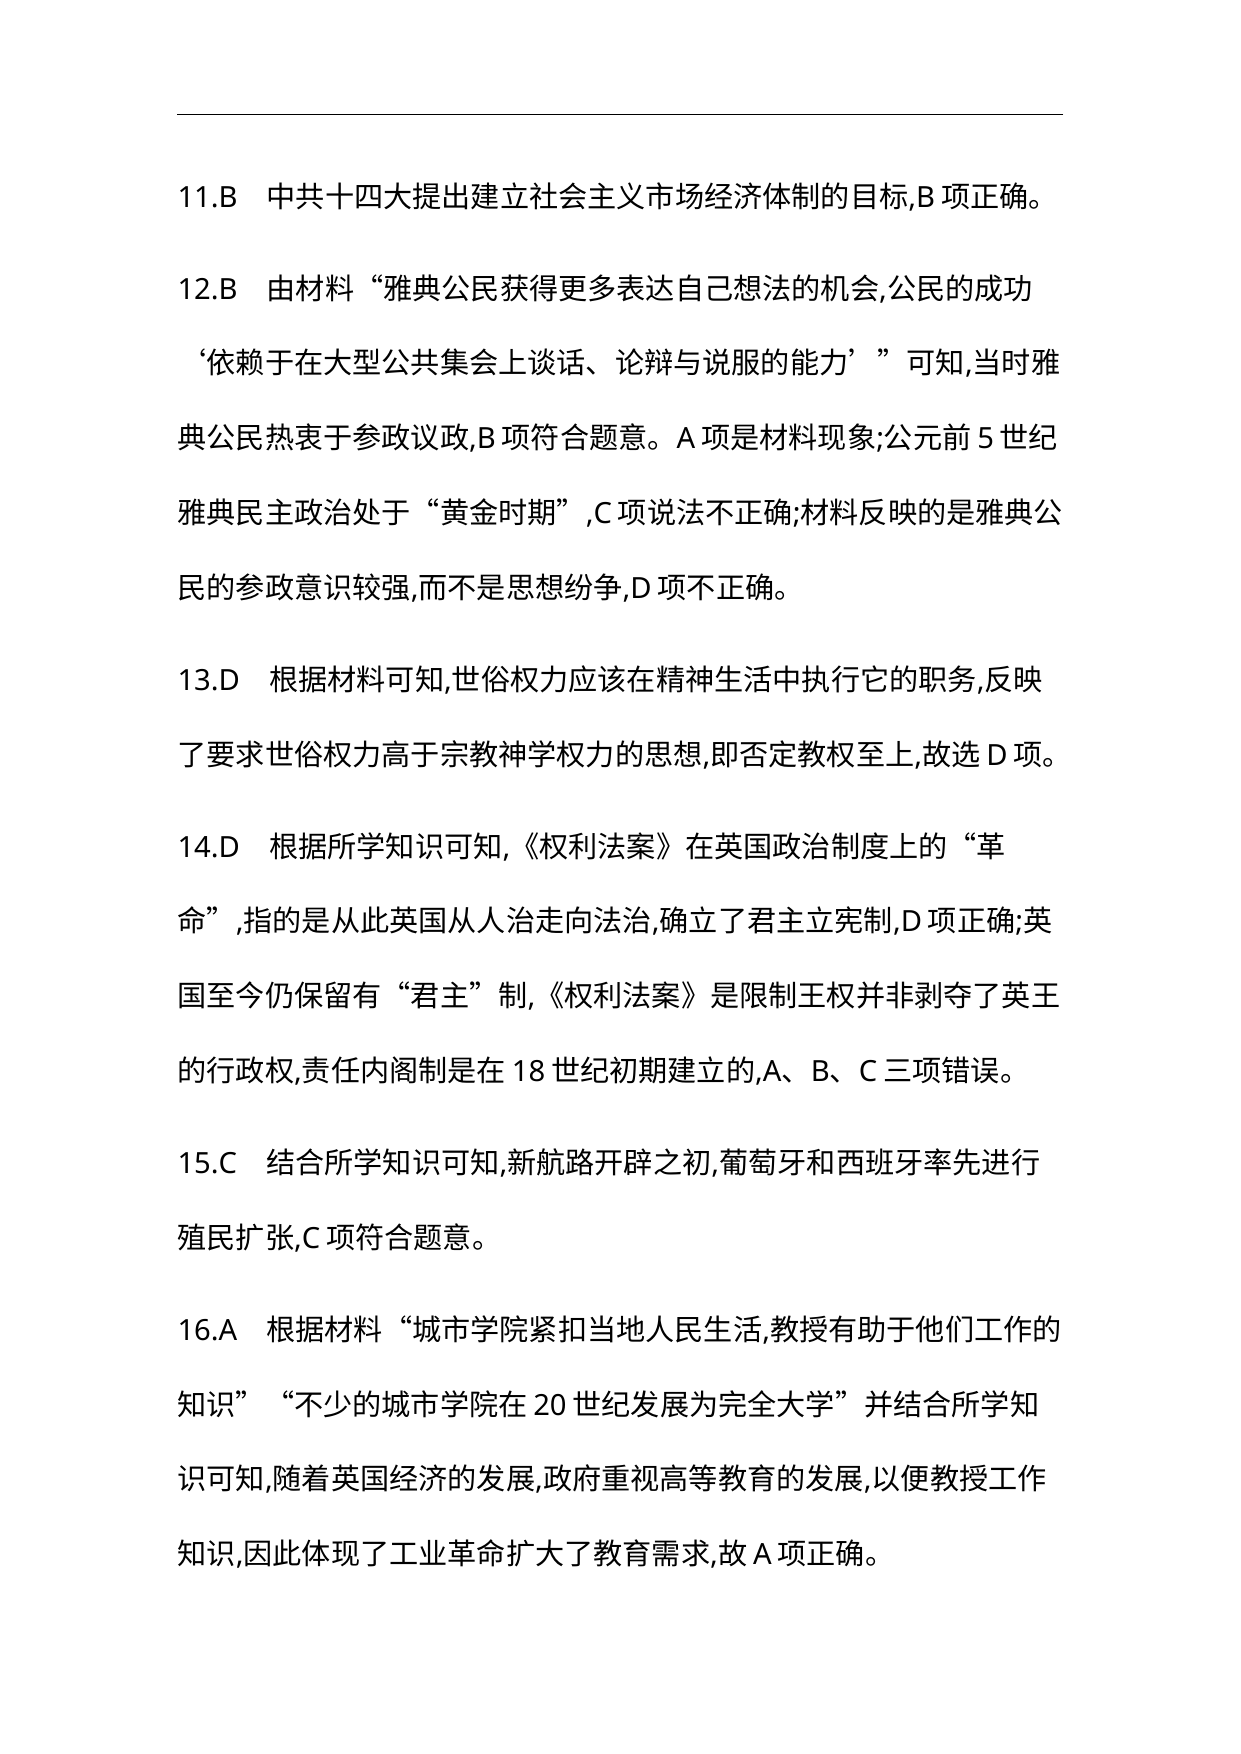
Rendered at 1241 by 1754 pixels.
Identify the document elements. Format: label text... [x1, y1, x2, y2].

text 16.A 根据材料“城市学院紧扣当地人民生活,教授有助于他们工作的知识”“不少的城市学院在20世纪发展为完全大学”并结合所学知识可知,随着英国经济的发展,政府重视高等教育的发展,以便教授工作知识,因此体现了工业革命扩大了教育需求,故A项正确。 [177, 1295, 1063, 1584]
text 12.B 由材料“雅典公民获得更多表达自己想法的机会,公民的成功‘依赖于在大型公共集会上谈话、论辩与说服的能力’”可知,当时雅典公民热衷于参政议政,B项符合题意。A项是材料现象;公元前5世纪雅典民主政治处于“黄金时期”,C项说法不正确;材料反映的是雅典公民的参政意识较强,而不是思想纷争,D项不正确。 [177, 254, 1063, 618]
text 13.D 根据材料可知,世俗权力应该在精神生活中执行它的职务,反映了要求世俗权力高于宗教神学权力的思想,即否定教权至上,故选D项。 [177, 645, 1063, 785]
text 14.D 根据所学知识可知,《权利法案》在英国政治制度上的“革命”,指的是从此英国从人治走向法治,确立了君主立宪制,D项正确;英国至今仍保留有“君主”制,《权利法案》是限制王权并非剥夺了英王的行政权,责任内阁制是在18世纪初期建立的,A、B、C三项错误。 [177, 812, 1063, 1101]
text 15.C 结合所学知识可知,新航路开辟之初,葡萄牙和西班牙率先进行殖民扩张,C项符合题意。 [177, 1128, 1063, 1268]
text 11.B 中共十四大提出建立社会主义市场经济体制的目标,B项正确。 [177, 162, 1063, 227]
